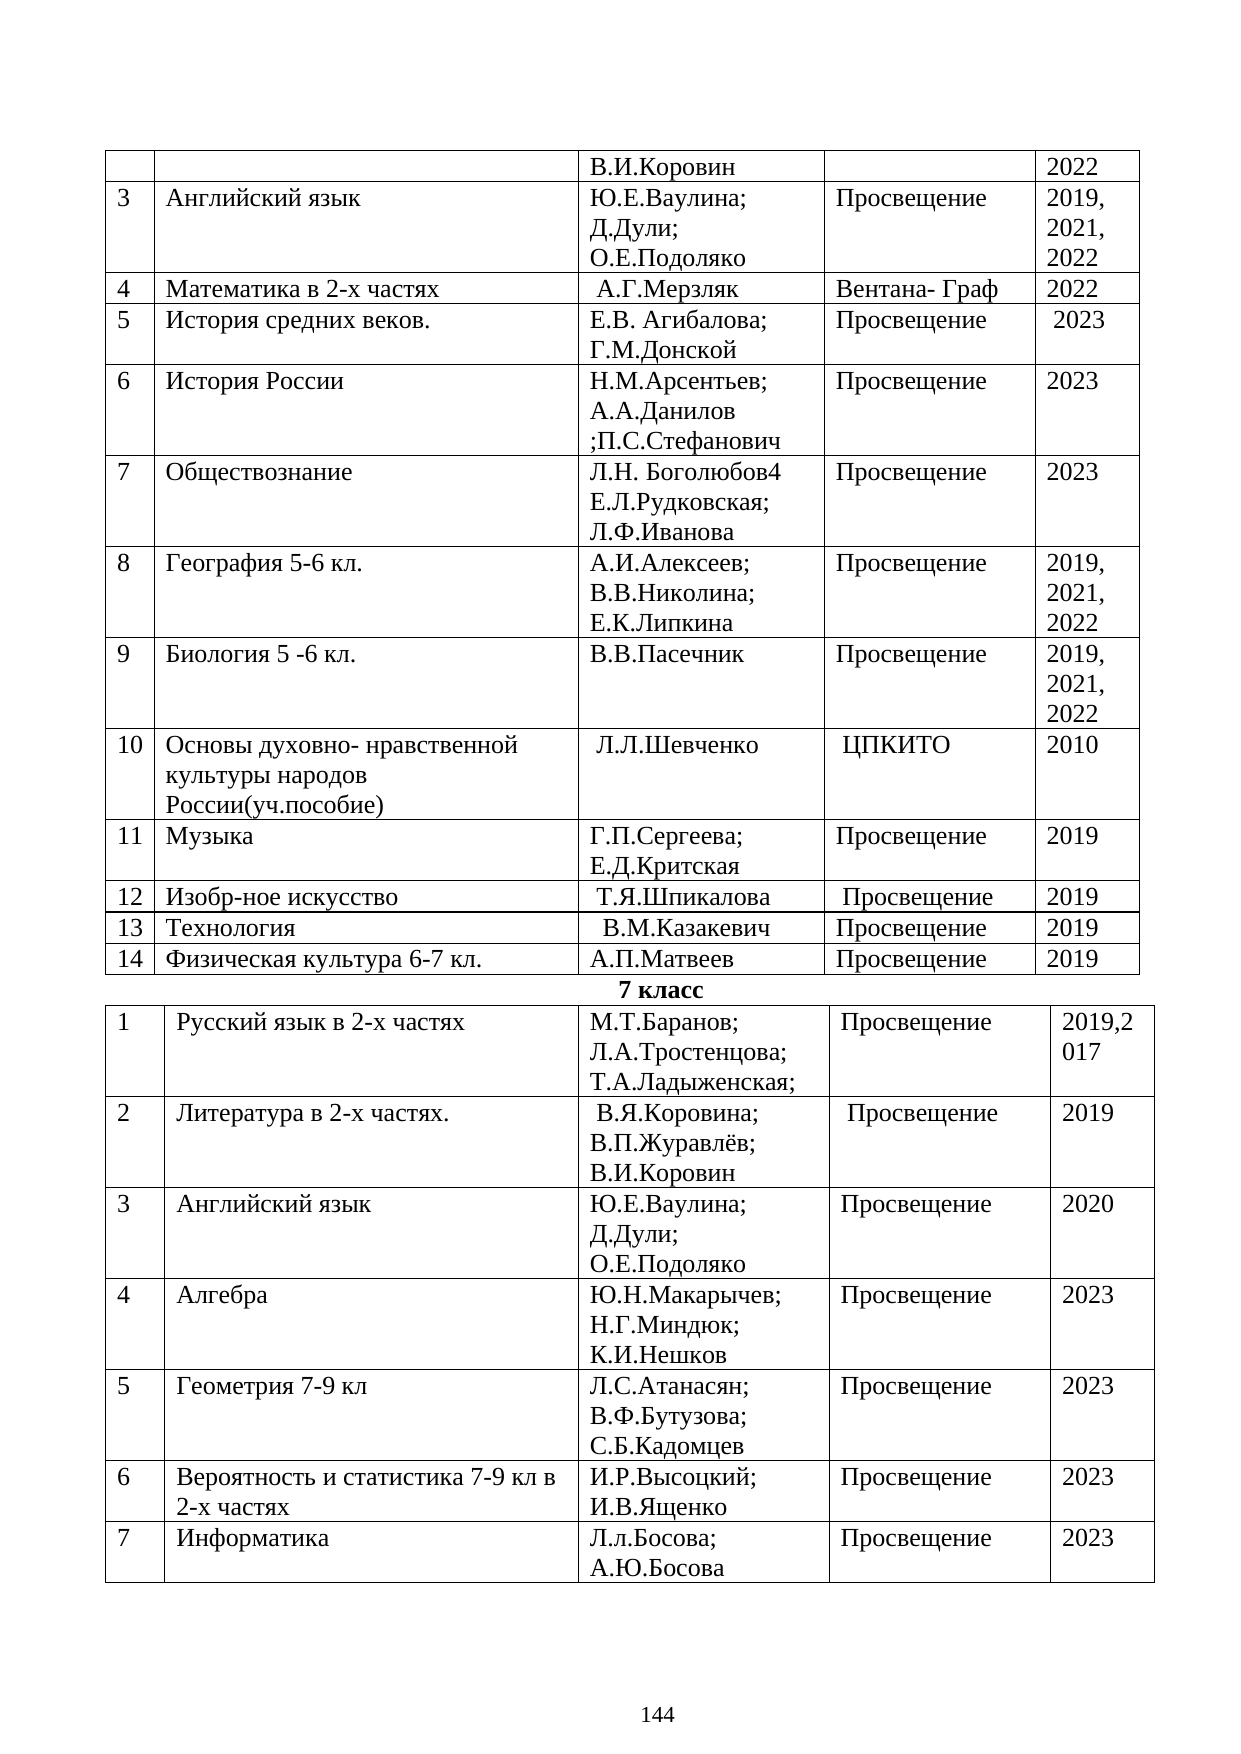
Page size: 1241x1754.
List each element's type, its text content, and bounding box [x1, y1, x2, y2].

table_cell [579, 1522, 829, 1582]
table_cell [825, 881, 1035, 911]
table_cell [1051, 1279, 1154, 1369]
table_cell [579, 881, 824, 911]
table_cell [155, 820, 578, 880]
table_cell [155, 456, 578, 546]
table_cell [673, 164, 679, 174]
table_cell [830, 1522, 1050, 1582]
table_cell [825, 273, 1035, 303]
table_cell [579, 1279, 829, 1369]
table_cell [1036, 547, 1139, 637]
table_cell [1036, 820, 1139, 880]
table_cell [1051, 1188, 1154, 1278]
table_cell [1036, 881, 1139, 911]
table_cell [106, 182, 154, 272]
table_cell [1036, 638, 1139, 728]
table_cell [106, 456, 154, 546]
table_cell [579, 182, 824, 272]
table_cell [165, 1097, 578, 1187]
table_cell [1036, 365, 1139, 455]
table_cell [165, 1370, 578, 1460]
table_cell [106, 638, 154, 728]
text 7 класс [150, 974, 1164, 1004]
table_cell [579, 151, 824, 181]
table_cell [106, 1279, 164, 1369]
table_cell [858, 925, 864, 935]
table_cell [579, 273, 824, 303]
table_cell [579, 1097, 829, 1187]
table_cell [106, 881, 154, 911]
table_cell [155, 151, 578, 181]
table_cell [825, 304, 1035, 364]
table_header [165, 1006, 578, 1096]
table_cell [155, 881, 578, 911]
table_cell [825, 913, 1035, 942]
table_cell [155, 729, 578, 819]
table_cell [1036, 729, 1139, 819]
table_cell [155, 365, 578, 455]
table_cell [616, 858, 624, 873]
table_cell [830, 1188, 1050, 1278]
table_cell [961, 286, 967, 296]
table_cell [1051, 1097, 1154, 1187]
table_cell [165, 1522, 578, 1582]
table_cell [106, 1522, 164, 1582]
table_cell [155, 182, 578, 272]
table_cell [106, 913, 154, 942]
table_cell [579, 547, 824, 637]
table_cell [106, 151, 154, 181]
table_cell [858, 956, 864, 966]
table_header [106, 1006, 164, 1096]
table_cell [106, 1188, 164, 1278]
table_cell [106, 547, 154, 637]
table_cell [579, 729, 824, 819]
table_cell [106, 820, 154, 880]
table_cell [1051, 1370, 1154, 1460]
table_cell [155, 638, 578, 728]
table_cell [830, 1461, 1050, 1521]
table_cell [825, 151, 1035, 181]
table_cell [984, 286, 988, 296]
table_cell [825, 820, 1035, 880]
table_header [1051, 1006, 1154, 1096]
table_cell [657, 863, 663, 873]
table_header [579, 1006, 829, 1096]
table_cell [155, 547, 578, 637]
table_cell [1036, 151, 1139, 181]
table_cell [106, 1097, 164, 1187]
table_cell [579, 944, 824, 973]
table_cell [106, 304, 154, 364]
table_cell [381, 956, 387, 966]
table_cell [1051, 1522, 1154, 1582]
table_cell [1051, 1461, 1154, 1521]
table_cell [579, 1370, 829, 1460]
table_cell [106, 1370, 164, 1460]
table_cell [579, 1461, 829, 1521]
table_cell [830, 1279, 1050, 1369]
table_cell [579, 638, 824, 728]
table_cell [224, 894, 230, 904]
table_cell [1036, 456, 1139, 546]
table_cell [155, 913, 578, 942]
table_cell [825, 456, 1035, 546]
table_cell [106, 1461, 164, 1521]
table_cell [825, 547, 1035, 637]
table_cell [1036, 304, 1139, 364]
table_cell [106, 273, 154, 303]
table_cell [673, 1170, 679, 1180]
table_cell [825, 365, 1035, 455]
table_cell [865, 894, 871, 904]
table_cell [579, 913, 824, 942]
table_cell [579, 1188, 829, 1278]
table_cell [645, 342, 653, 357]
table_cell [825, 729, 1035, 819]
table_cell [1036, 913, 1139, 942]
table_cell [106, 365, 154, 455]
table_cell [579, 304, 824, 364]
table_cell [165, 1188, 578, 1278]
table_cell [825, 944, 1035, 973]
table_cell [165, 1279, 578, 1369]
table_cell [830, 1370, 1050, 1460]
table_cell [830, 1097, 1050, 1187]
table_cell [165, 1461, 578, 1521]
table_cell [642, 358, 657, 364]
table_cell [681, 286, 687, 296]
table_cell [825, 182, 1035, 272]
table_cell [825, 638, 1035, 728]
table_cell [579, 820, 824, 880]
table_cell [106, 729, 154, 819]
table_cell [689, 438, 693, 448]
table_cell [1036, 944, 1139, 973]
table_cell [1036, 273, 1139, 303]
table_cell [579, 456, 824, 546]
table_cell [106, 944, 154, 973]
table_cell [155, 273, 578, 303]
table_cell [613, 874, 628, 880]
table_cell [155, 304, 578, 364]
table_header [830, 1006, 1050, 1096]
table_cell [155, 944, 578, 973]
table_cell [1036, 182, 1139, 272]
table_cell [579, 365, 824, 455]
